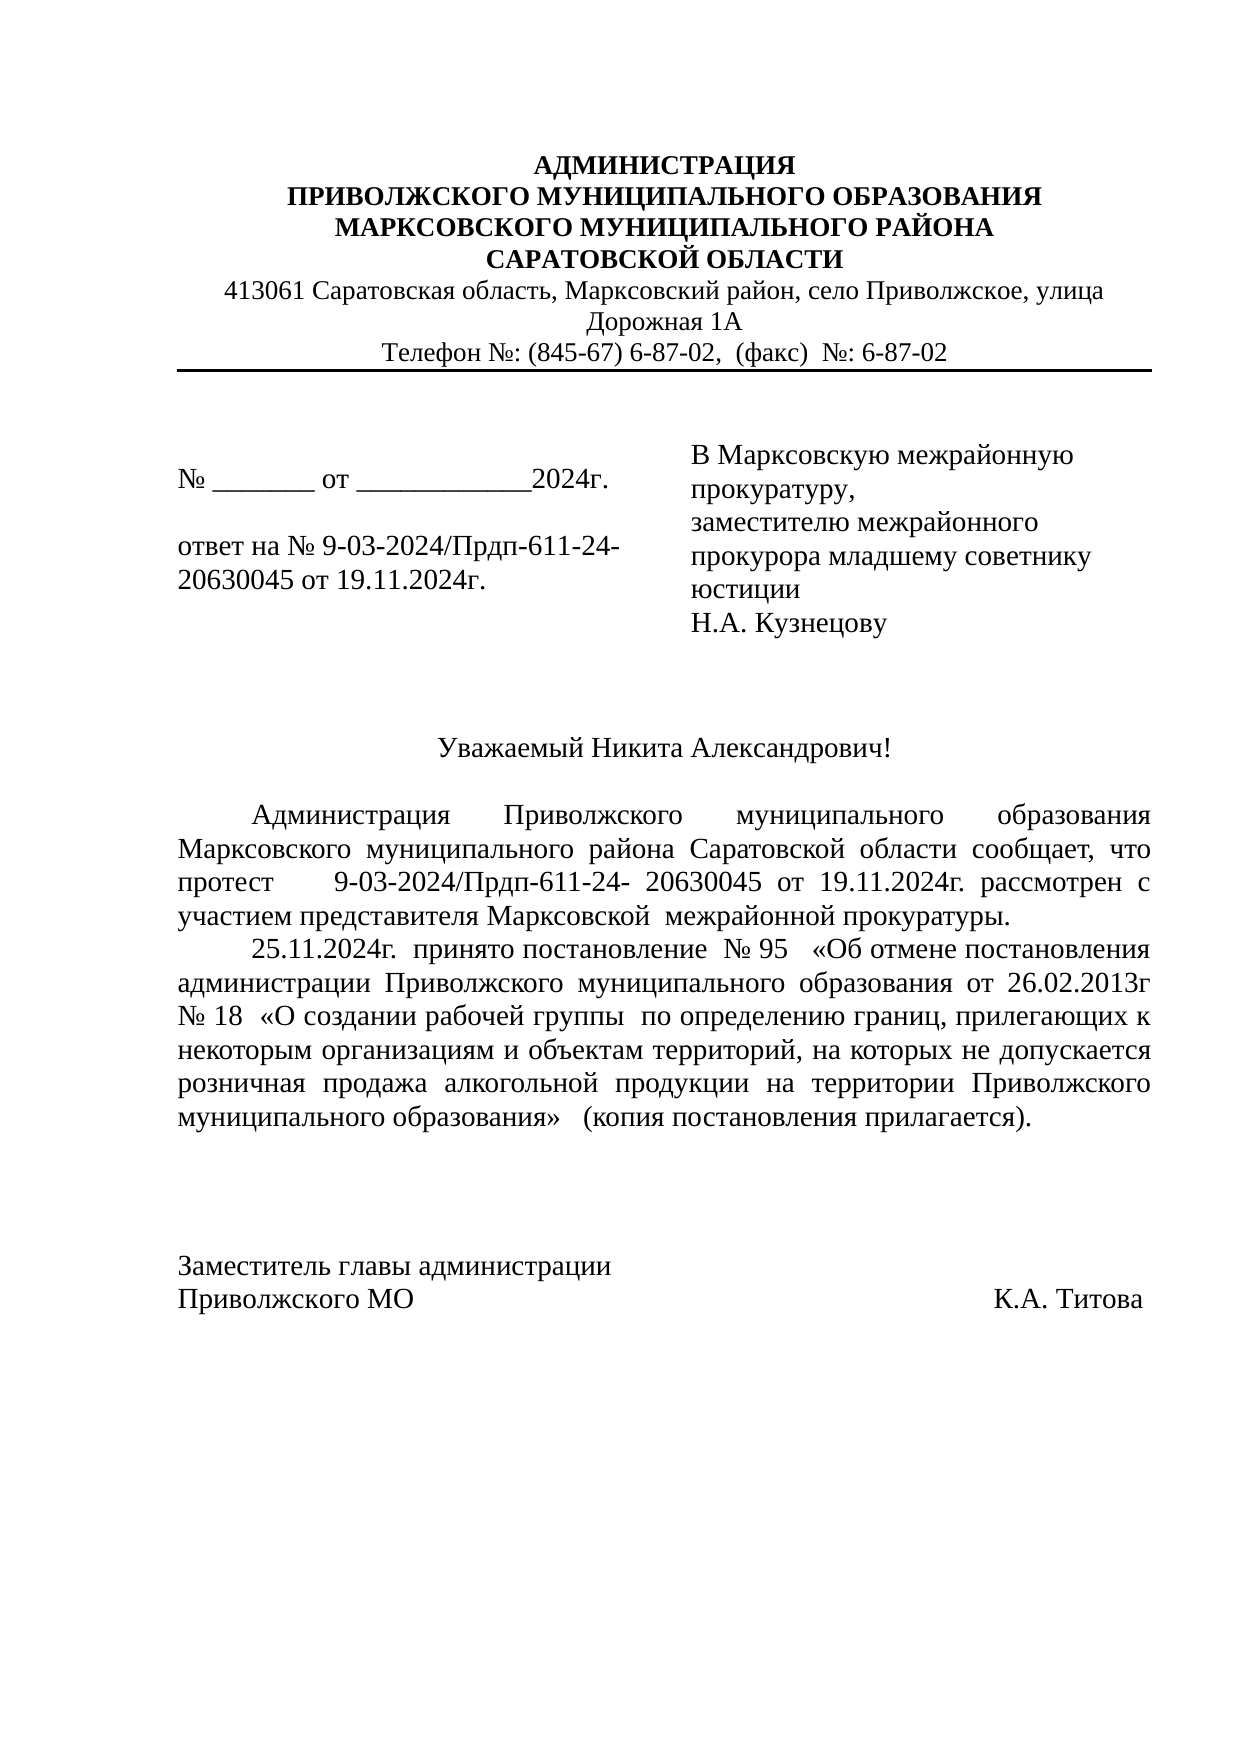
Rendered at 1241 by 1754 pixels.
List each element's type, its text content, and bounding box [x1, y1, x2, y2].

text АДМИНИСТРАЦИЯ [177, 149, 1152, 180]
text МАРКСОВСКОГО МУНИЦИПАЛЬНОГО РАЙОНА [177, 212, 1152, 243]
text Телефон №: (845-67) 6-87-02, (факс) №: 6-87-02 [177, 336, 1152, 369]
text 413061 Саратовская область, Марксовский район, село Приволжское, улица Дорожная 1А [177, 274, 1152, 336]
table_header № _______ от ____________2024г. ответ на № 9-03-2024/Прдп-611-24- 20630045 от 19.11.2024г. [166, 404, 679, 663]
text 25.11.2024г. принято постановление № 95 «Об отмене постановления администрации Приволжского муниципального образования от 26.02.2013г № 18 «О создании рабочей группы по определению границ, прилегающих к некоторым организациям и объектам территорий, на которых не допускается розничная продажа алкогольной продукции на территории Приволжского муниципального образования» (копия постановления прилагается). [177, 931, 1152, 1133]
text САРАТОВСКОЙ ОБЛАСТИ [177, 243, 1152, 274]
table_header В Марксовскую межрайонную прокуратуру, заместителю межрайонного прокурора младшему советнику юстиции Н.А. Кузнецову [679, 404, 1163, 663]
text Заместитель главы администрации [177, 1248, 1152, 1281]
text Приволжского МО К.А. Титова [177, 1281, 1152, 1315]
text Администрация Приволжского муниципального образования Марксовского муниципального района Саратовской области сообщает, что протест 9-03-2024/Прдп-611-24- 20630045 от 19.11.2024г. рассмотрен с участием представителя Марксовской межрайонной прокуратуры. [177, 797, 1152, 931]
text ПРИВОЛЖСКОГО МУНИЦИПАЛЬНОГО ОБРАЗОВАНИЯ [177, 180, 1152, 212]
text Уважаемый Никита Александрович! [177, 730, 1152, 764]
